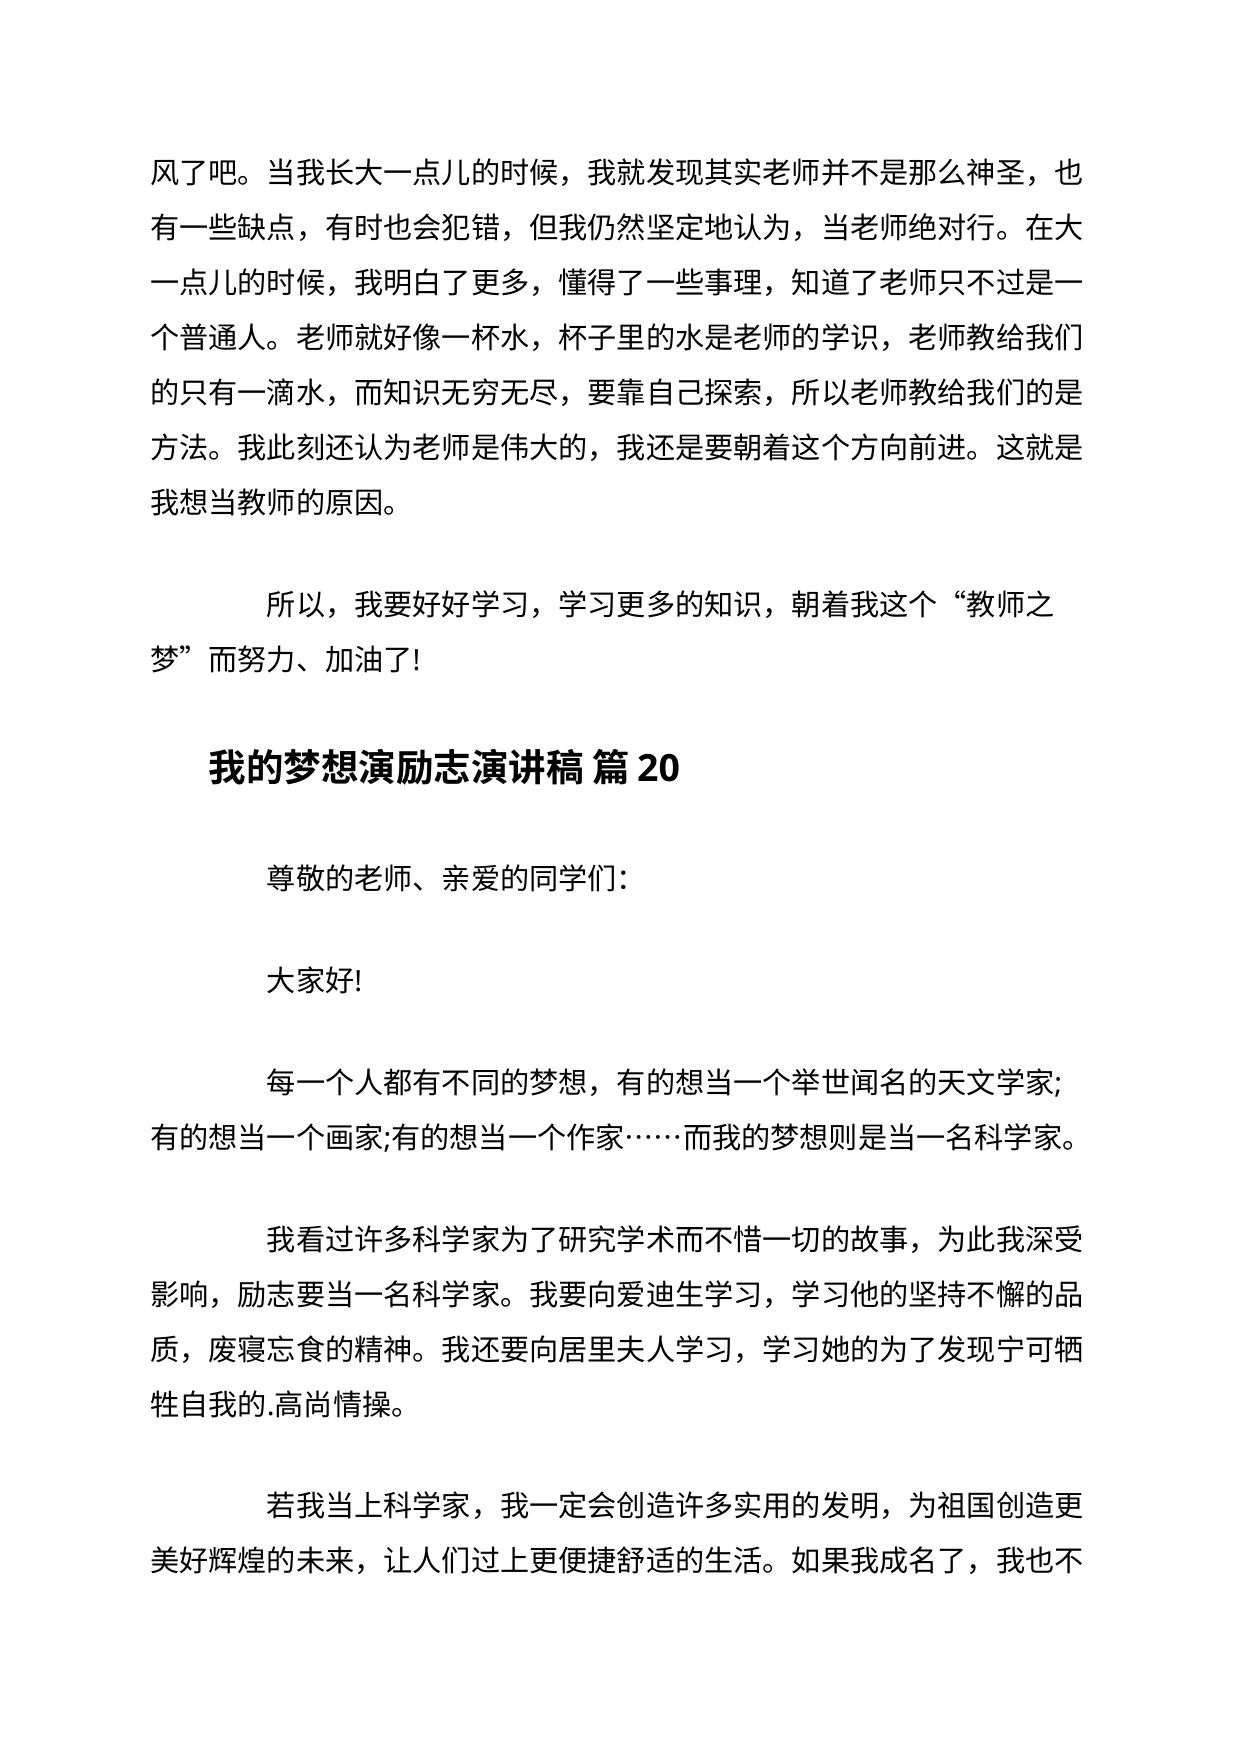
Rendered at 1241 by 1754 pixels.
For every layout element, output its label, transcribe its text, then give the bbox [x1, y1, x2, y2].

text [150, 150, 1090, 522]
text 每一个人都有不同的梦想，有的想当一个举世闻名的天文学家;有的想当一个画家;有的想当一个作家……而我的梦想则是当一名科学家。 [150, 1059, 1090, 1157]
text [150, 1483, 1090, 1580]
text 我看过许多科学家为了研究学术而不惜一切的故事，为此我深受影响，励志要当一名科学家。我要向爱迪生学习，学习他的坚持不懈的品质，废寝忘食的精神。我还要向居里夫人学习，学习她的为了发现宁可牺牲自我的.高尚情操。 [150, 1216, 1090, 1423]
text 尊敬的老师、亲爱的同学们： [150, 856, 1090, 898]
text 所以，我要好好学习，学习更多的知识，朝着我这个“教师之梦”而努力、加油了! [150, 581, 1090, 678]
text 我的梦想演励志演讲稿 篇20 [150, 738, 1090, 792]
text 大家好! [150, 957, 1090, 1000]
